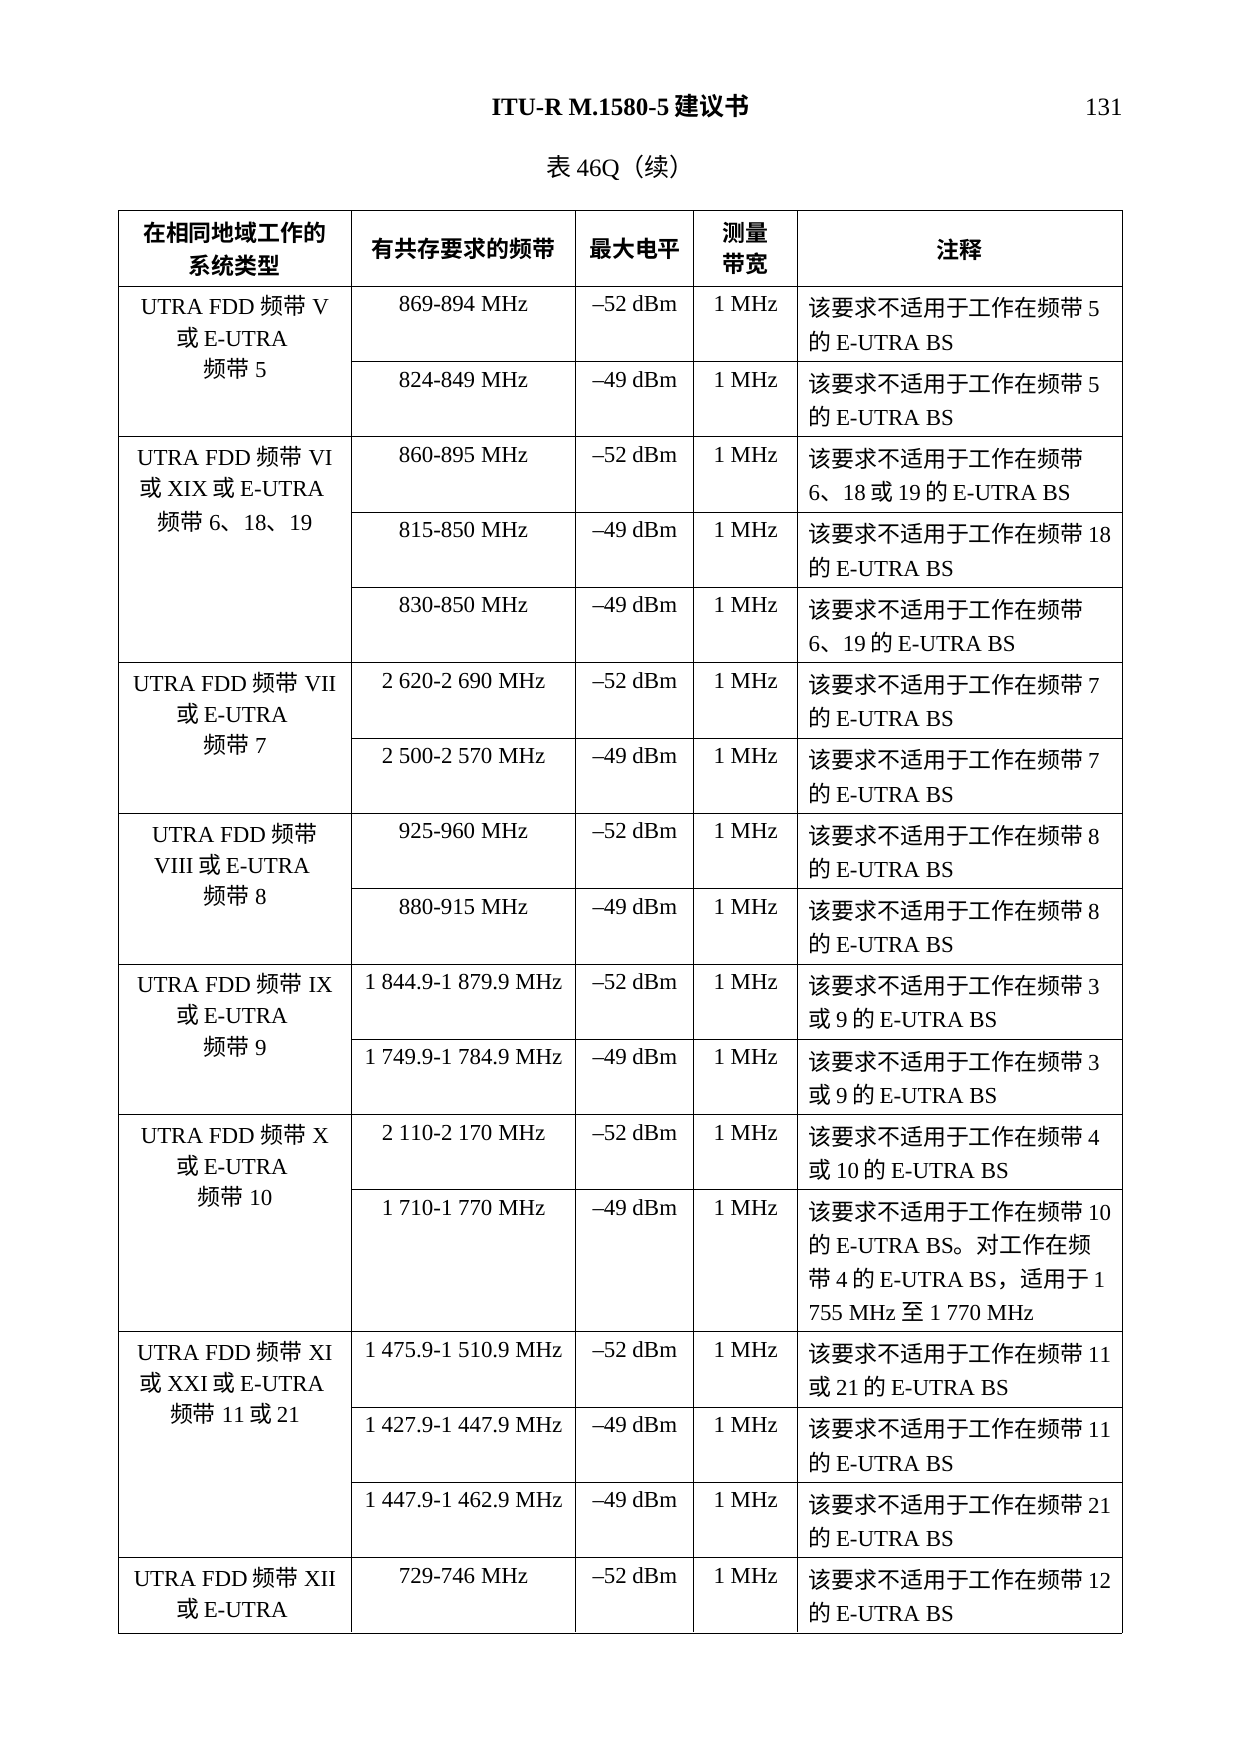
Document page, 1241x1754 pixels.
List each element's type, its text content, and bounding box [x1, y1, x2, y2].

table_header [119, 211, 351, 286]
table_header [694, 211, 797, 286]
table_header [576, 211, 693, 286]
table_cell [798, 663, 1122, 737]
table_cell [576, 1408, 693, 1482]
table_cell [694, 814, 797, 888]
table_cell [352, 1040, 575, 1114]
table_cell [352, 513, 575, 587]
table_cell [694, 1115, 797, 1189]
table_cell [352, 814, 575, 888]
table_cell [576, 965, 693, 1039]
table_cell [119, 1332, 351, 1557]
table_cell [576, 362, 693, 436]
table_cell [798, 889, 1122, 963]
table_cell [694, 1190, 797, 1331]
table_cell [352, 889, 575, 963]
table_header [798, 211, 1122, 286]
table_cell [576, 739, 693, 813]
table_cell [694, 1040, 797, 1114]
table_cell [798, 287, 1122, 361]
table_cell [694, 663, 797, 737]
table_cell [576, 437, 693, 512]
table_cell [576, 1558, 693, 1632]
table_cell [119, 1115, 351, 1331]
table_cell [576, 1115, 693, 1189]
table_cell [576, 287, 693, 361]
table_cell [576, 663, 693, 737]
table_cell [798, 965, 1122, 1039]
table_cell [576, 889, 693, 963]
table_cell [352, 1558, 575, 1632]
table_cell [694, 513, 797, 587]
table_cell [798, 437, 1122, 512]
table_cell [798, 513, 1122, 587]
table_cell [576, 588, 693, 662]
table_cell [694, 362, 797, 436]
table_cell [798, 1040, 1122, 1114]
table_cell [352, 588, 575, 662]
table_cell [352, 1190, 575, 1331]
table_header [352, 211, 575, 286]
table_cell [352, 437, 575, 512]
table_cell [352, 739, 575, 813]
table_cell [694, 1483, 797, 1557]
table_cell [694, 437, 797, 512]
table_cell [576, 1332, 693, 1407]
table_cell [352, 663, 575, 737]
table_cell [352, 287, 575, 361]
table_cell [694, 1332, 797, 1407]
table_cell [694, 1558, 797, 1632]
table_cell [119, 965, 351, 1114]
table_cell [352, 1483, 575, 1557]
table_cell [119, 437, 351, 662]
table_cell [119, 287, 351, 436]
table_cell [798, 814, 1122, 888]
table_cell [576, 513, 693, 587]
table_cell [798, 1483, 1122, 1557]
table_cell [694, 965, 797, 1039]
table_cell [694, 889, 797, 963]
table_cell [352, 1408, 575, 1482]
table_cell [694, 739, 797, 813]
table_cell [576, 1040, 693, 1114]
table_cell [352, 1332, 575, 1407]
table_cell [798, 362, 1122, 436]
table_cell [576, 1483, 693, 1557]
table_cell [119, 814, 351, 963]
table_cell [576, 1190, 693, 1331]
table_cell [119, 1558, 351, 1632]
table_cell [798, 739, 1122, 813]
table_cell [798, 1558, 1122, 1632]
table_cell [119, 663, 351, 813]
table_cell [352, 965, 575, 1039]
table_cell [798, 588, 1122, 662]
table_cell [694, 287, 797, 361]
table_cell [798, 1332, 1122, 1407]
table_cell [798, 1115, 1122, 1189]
text 表 46Q（续） [118, 148, 1122, 184]
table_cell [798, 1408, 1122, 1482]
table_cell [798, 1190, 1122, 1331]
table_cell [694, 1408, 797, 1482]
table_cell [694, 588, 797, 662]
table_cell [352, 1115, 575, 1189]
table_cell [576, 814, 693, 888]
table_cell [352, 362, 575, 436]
